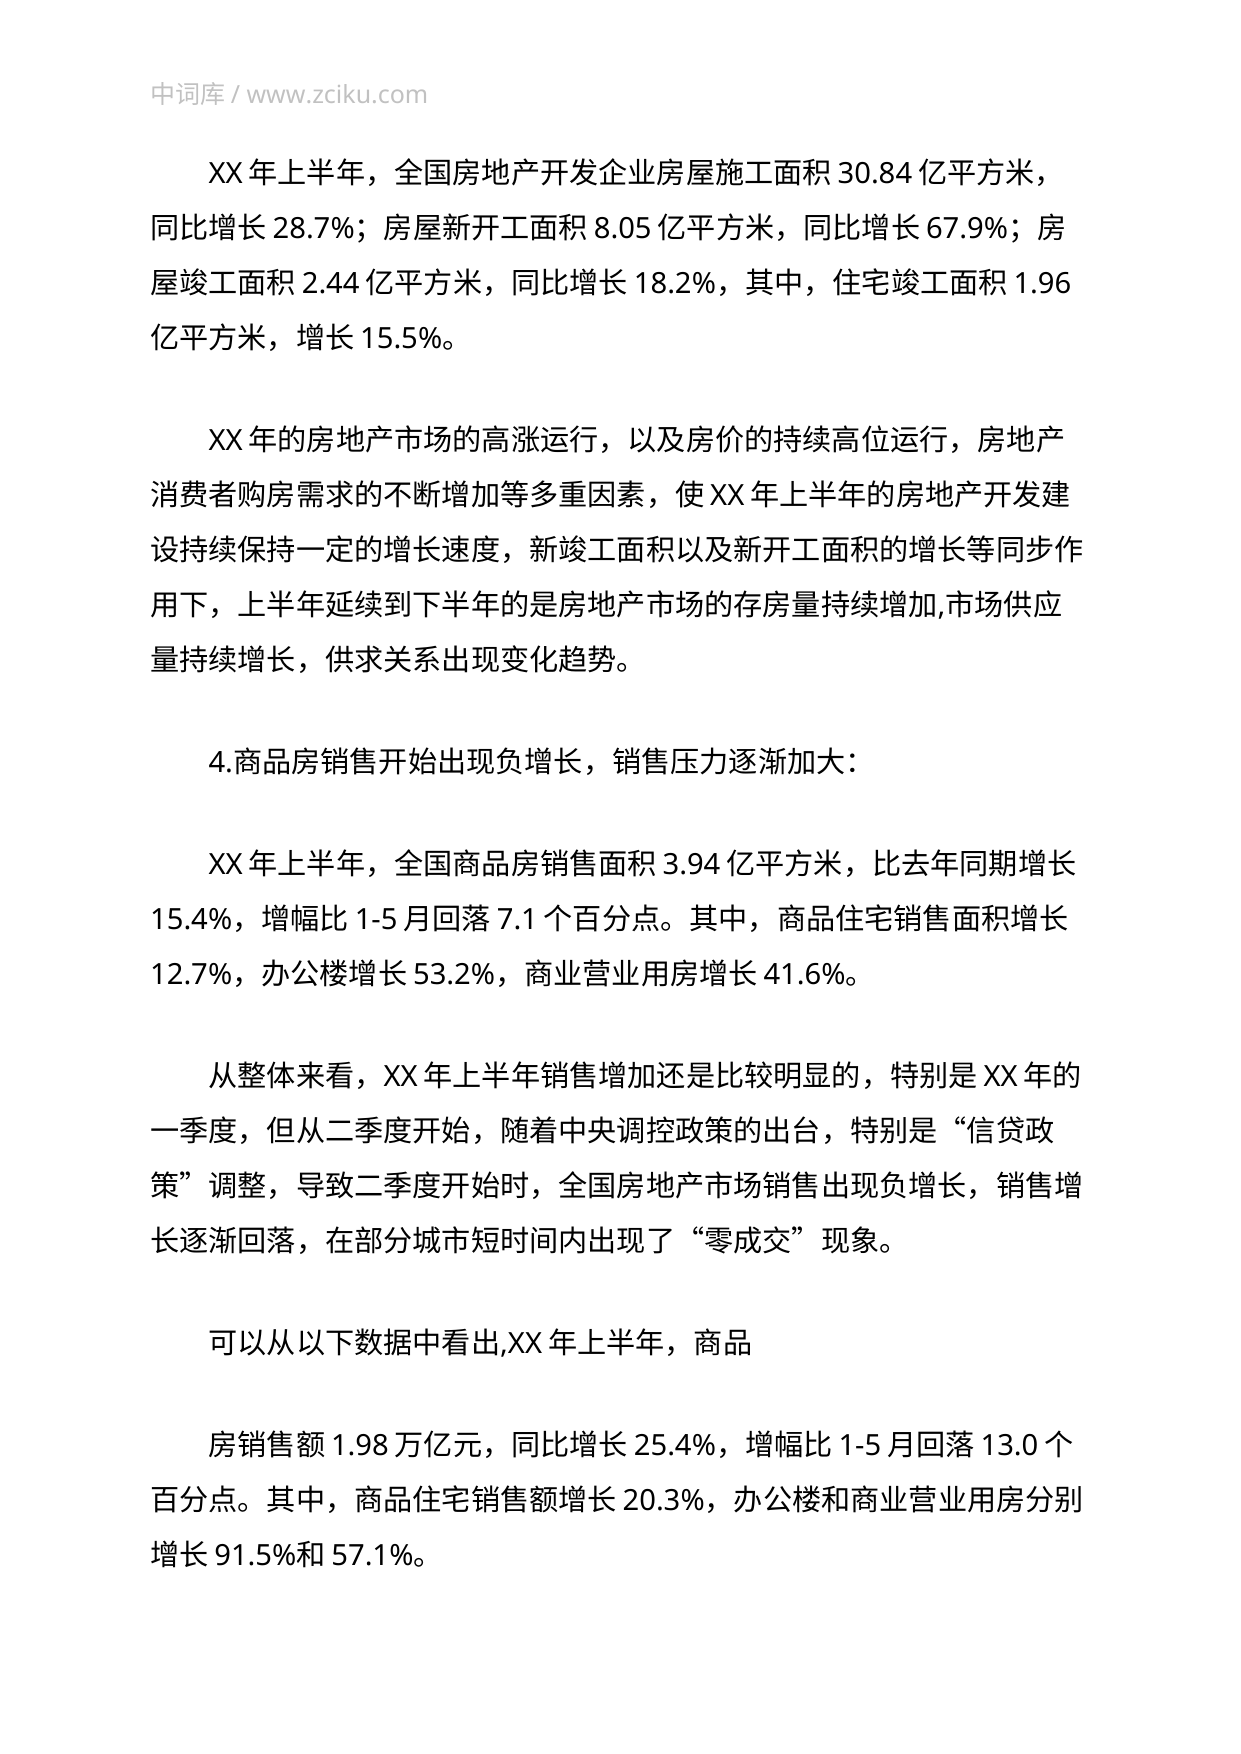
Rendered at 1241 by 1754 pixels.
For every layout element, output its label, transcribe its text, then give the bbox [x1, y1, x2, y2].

text XX年上半年，全国房地产开发企业房屋施工面积30.84亿平方米，同比增长28.7%；房屋新开工面积8.05亿平方米，同比增长67.9%；房屋竣工面积2.44亿平方米，同比增长18.2%，其中，住宅竣工面积1.96亿平方米，增长15.5%。 [150, 150, 1090, 357]
text XX年上半年，全国商品房销售面积3.94亿平方米，比去年同期增长15.4%，增幅比1-5月回落7.1个百分点。其中，商品住宅销售面积增长12.7%，办公楼增长53.2%，商业营业用房增长41.6%。 [150, 841, 1090, 993]
text 从整体来看，XX年上半年销售增加还是比较明显的，特别是XX年的一季度，但从二季度开始，随着中央调控政策的出台，特别是“信贷政策”调整，导致二季度开始时，全国房地产市场销售出现负增长，销售增长逐渐回落，在部分城市短时间内出现了“零成交”现象。 [150, 1053, 1090, 1260]
text XX年的房地产市场的高涨运行，以及房价的持续高位运行，房地产消费者购房需求的不断增加等多重因素，使XX年上半年的房地产开发建设持续保持一定的增长速度，新竣工面积以及新开工面积的增长等同步作用下，上半年延续到下半年的是房地产市场的存房量持续增加,市场供应量持续增长，供求关系出现变化趋势。 [150, 417, 1090, 679]
text 4.商品房销售开始出现负增长，销售压力逐渐加大： [150, 739, 1090, 781]
text 可以从以下数据中看出,XX年上半年，商品 [150, 1319, 1090, 1362]
text 房销售额1.98万亿元，同比增长25.4%，增幅比1-5月回落13.0个百分点。其中，商品住宅销售额增长20.3%，办公楼和商业营业用房分别增长91.5%和57.1%。 [150, 1421, 1090, 1573]
